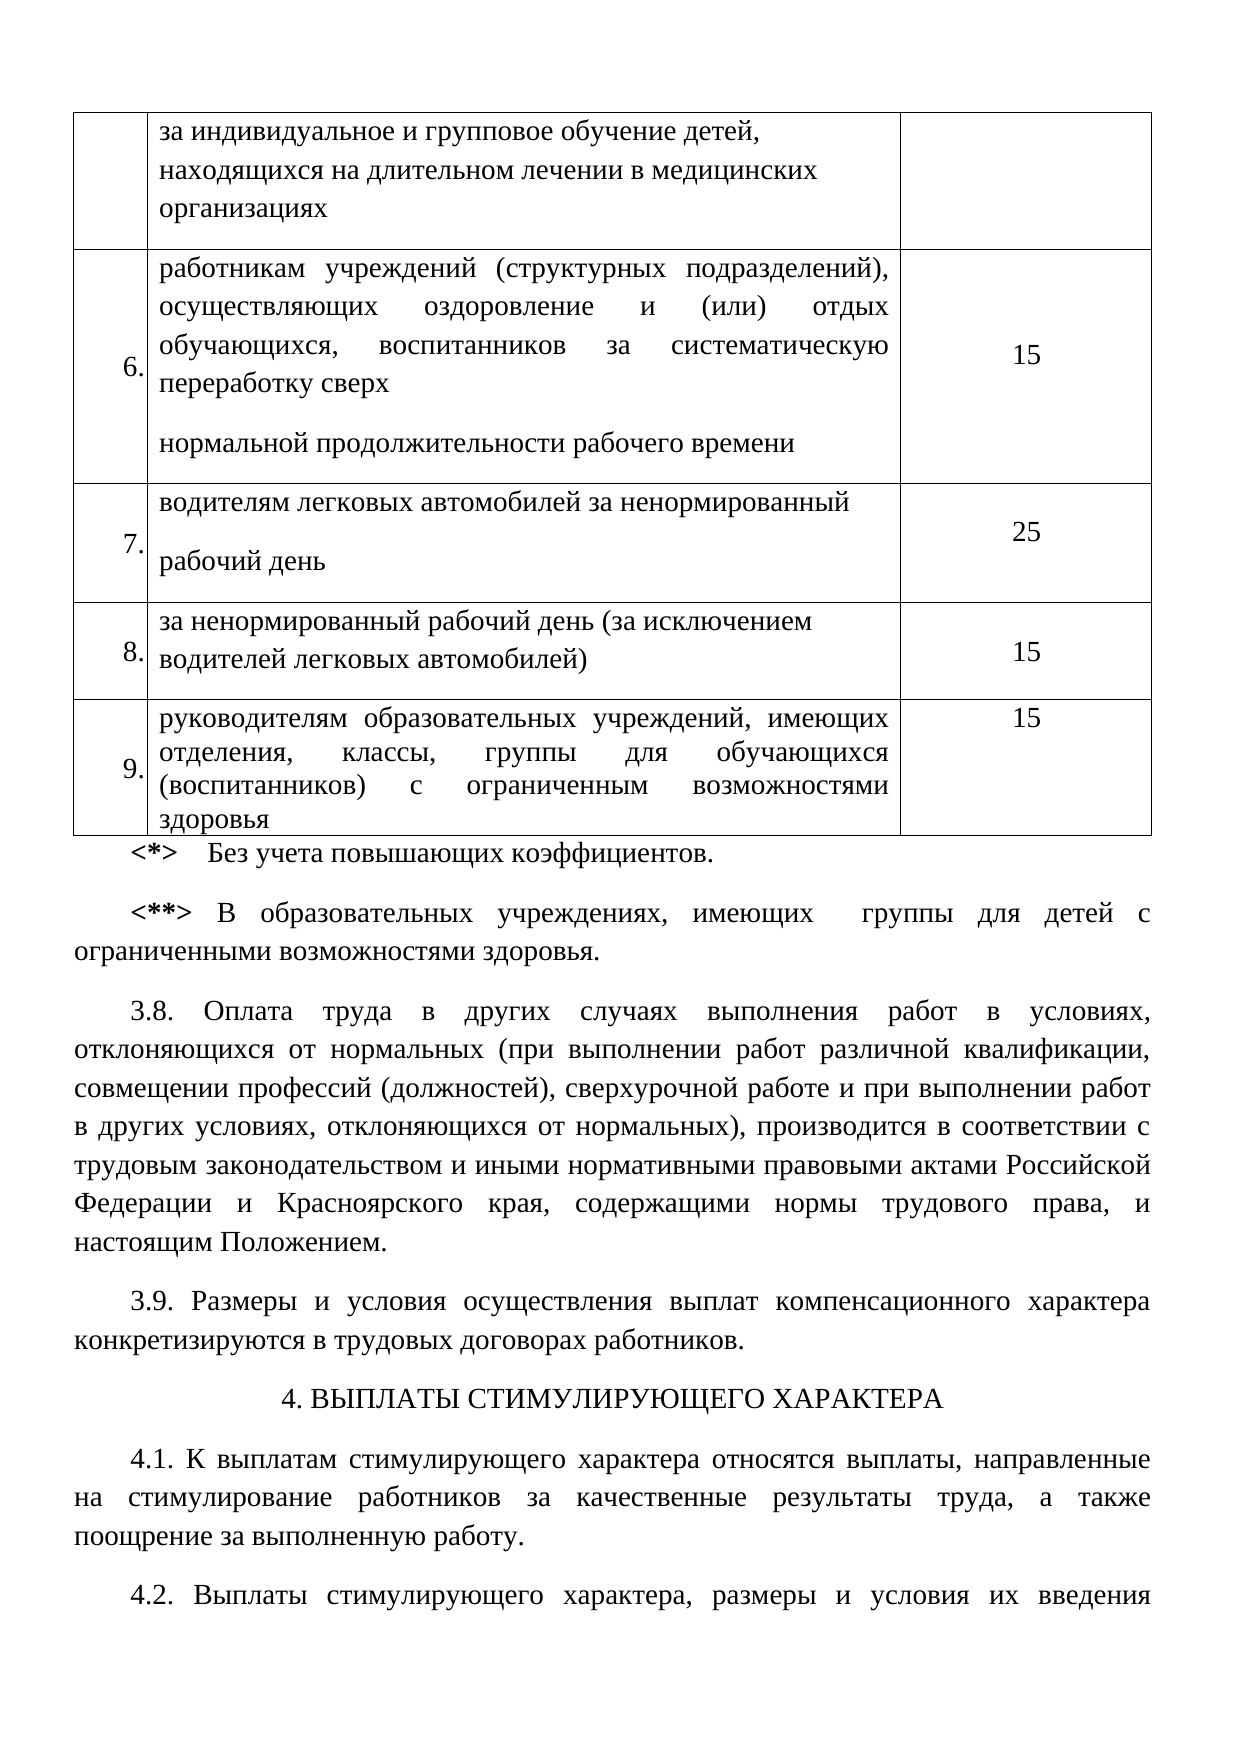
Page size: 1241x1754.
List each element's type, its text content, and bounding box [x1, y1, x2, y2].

text 4.1. К выплатам стимулирующего характера относятся выплаты, направленные на стимулирование работников за качественные результаты труда, а также поощрение за выполненную работу. [74, 1441, 1152, 1551]
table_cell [148, 113, 900, 249]
table_cell 15 [901, 603, 1151, 699]
table_cell работникам учреждений (структурных подразделений), осуществляющих оздоровление и (или) отдых обучающихся, воспитанников за систематическую переработку сверх нормальной продолжительности рабочего времени [148, 250, 900, 483]
text <**> В образовательных учреждениях, имеющих группы для детей с ограниченными возможностями здоровья. [74, 895, 1152, 967]
text 3.8. Оплата труда в других случаях выполнения работ в условиях, отклоняющихся от нормальных (при выполнении работ различной квалификации, совмещении профессий (должностей), сверхурочной работе и при выполнении работ в других условиях, отклоняющихся от нормальных), производится в соответствии с трудовым законодательством и иными нормативными правовыми актами Российской Федерации и Красноярского края, содержащими нормы трудового права, и настоящим Положением. [74, 993, 1152, 1258]
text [74, 1577, 1152, 1611]
table_cell за ненормированный рабочий день (за исключением водителей легковых автомобилей) [148, 603, 900, 699]
table_cell 15 [901, 250, 1151, 483]
table_cell [74, 250, 147, 483]
text 3.9. Размеры и условия осуществления выплат компенсационного характера конкретизируются в трудовых договорах работников. [74, 1283, 1152, 1356]
table_cell [74, 700, 147, 834]
table_cell водителям легковых автомобилей за ненормированный рабочий день [148, 484, 900, 602]
table_cell [74, 484, 147, 602]
table_cell [74, 603, 147, 699]
text <*> Без учета повышающих коэффициентов. [74, 836, 1152, 869]
text 4. ВЫПЛАТЫ СТИМУЛИРУЮЩЕГО ХАРАКТЕРА [74, 1381, 1152, 1415]
table_cell [74, 113, 147, 249]
table_cell 15 [901, 700, 1151, 834]
table_cell 25 [901, 484, 1151, 602]
table_cell 20 [901, 113, 1151, 249]
table_cell руководителям образовательных учреждений, имеющих отделения, классы, группы для обучающихся (воспитанников) с ограниченным возможностями здоровья [148, 700, 900, 834]
